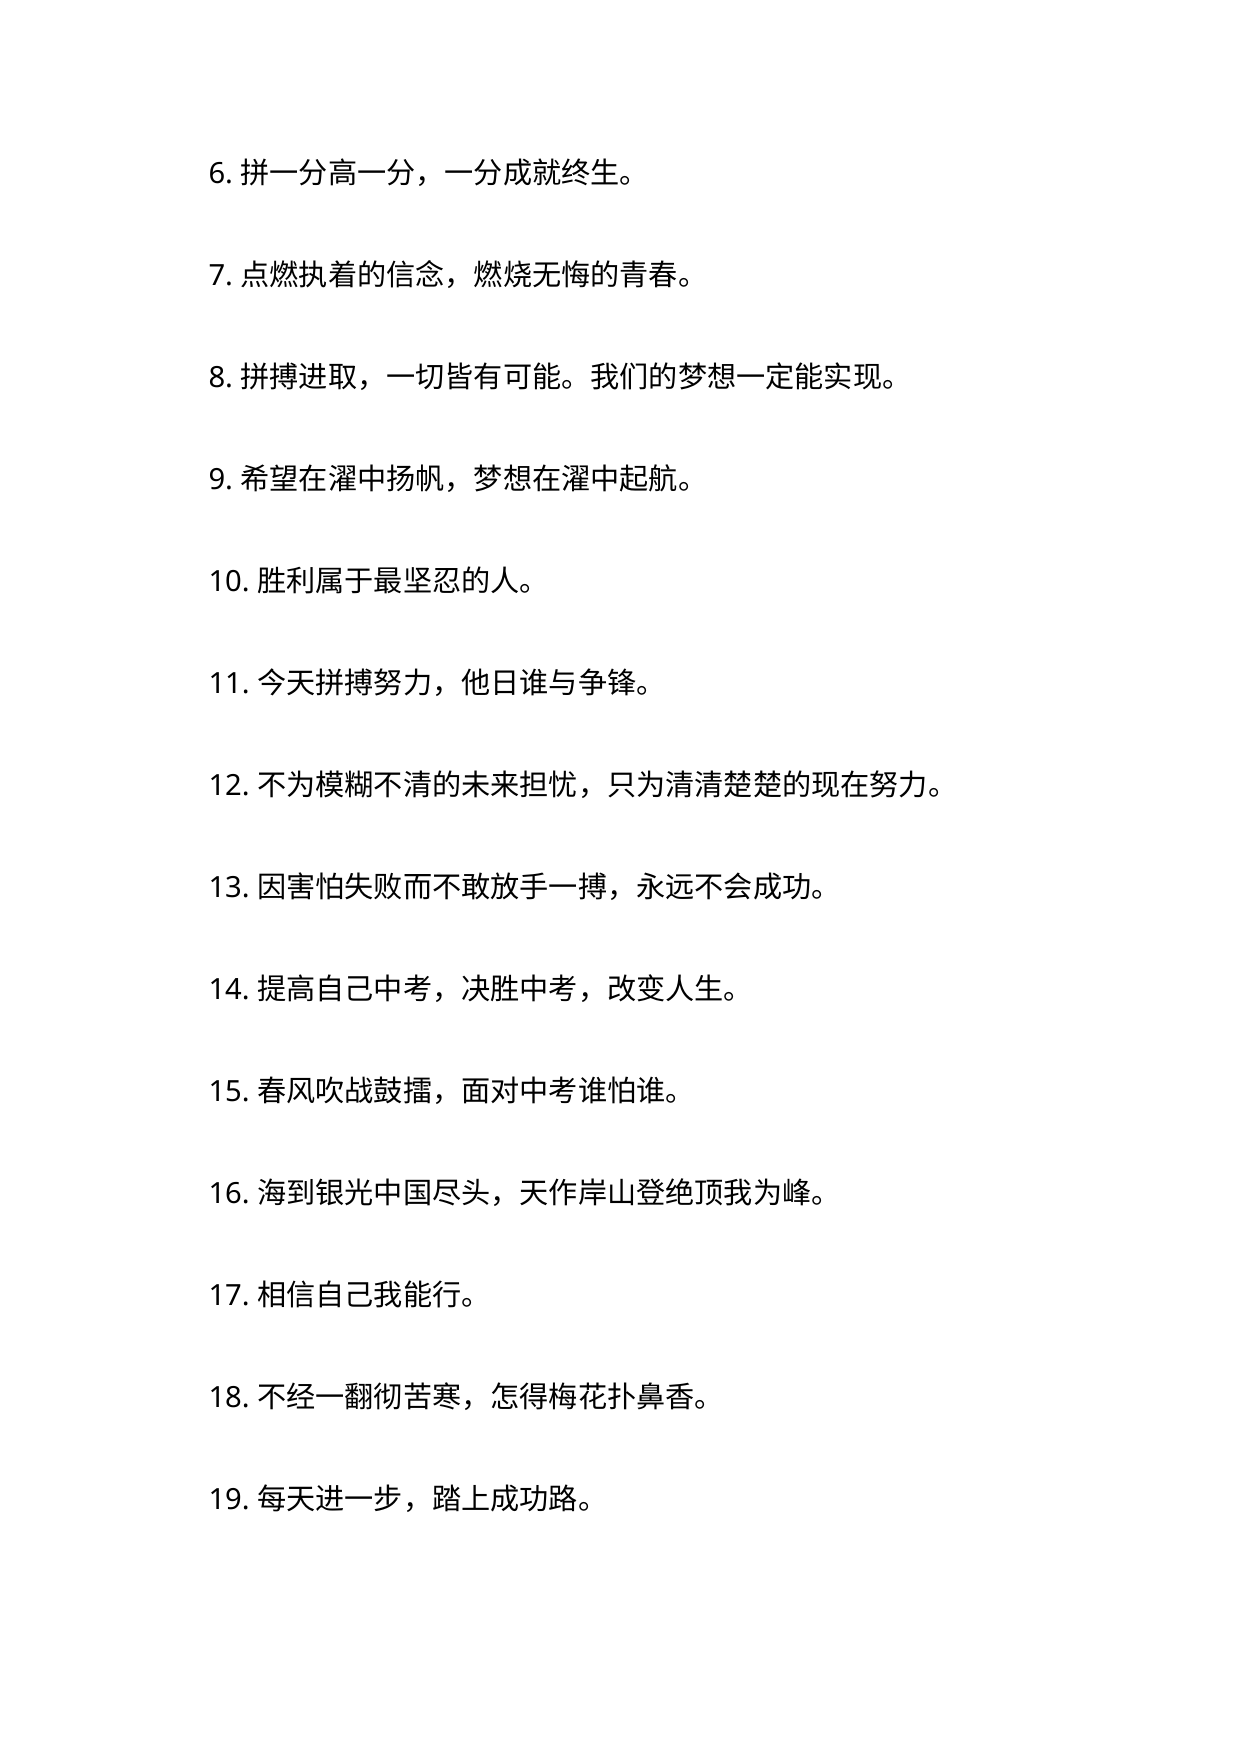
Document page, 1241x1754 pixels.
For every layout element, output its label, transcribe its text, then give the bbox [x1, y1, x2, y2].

text 6. 拼一分高一分，一分成就终生。 [150, 150, 1090, 192]
text 15. 春风吹战鼓擂，面对中考谁怕谁。 [150, 1068, 1090, 1110]
text 13. 因害怕失败而不敢放手一搏，永远不会成功。 [150, 864, 1090, 906]
text 18. 不经一翻彻苦寒，怎得梅花扑鼻香。 [150, 1374, 1090, 1416]
text 7. 点燃执着的信念，燃烧无悔的青春。 [150, 252, 1090, 294]
text 12. 不为模糊不清的未来担忧，只为清清楚楚的现在努力。 [150, 762, 1090, 804]
text 16. 海到银光中国尽头，天作岸山登绝顶我为峰。 [150, 1170, 1090, 1212]
text 17. 相信自己我能行。 [150, 1272, 1090, 1314]
text 9. 希望在濯中扬帆，梦想在濯中起航。 [150, 456, 1090, 498]
text 8. 拼搏进取，一切皆有可能。我们的梦想一定能实现。 [150, 354, 1090, 396]
text 10. 胜利属于最坚忍的人。 [150, 558, 1090, 600]
text 14. 提高自己中考，决胜中考，改变人生。 [150, 966, 1090, 1008]
text 11. 今天拼搏努力，他日谁与争锋。 [150, 660, 1090, 702]
text 19. 每天进一步，踏上成功路。 [150, 1476, 1090, 1518]
